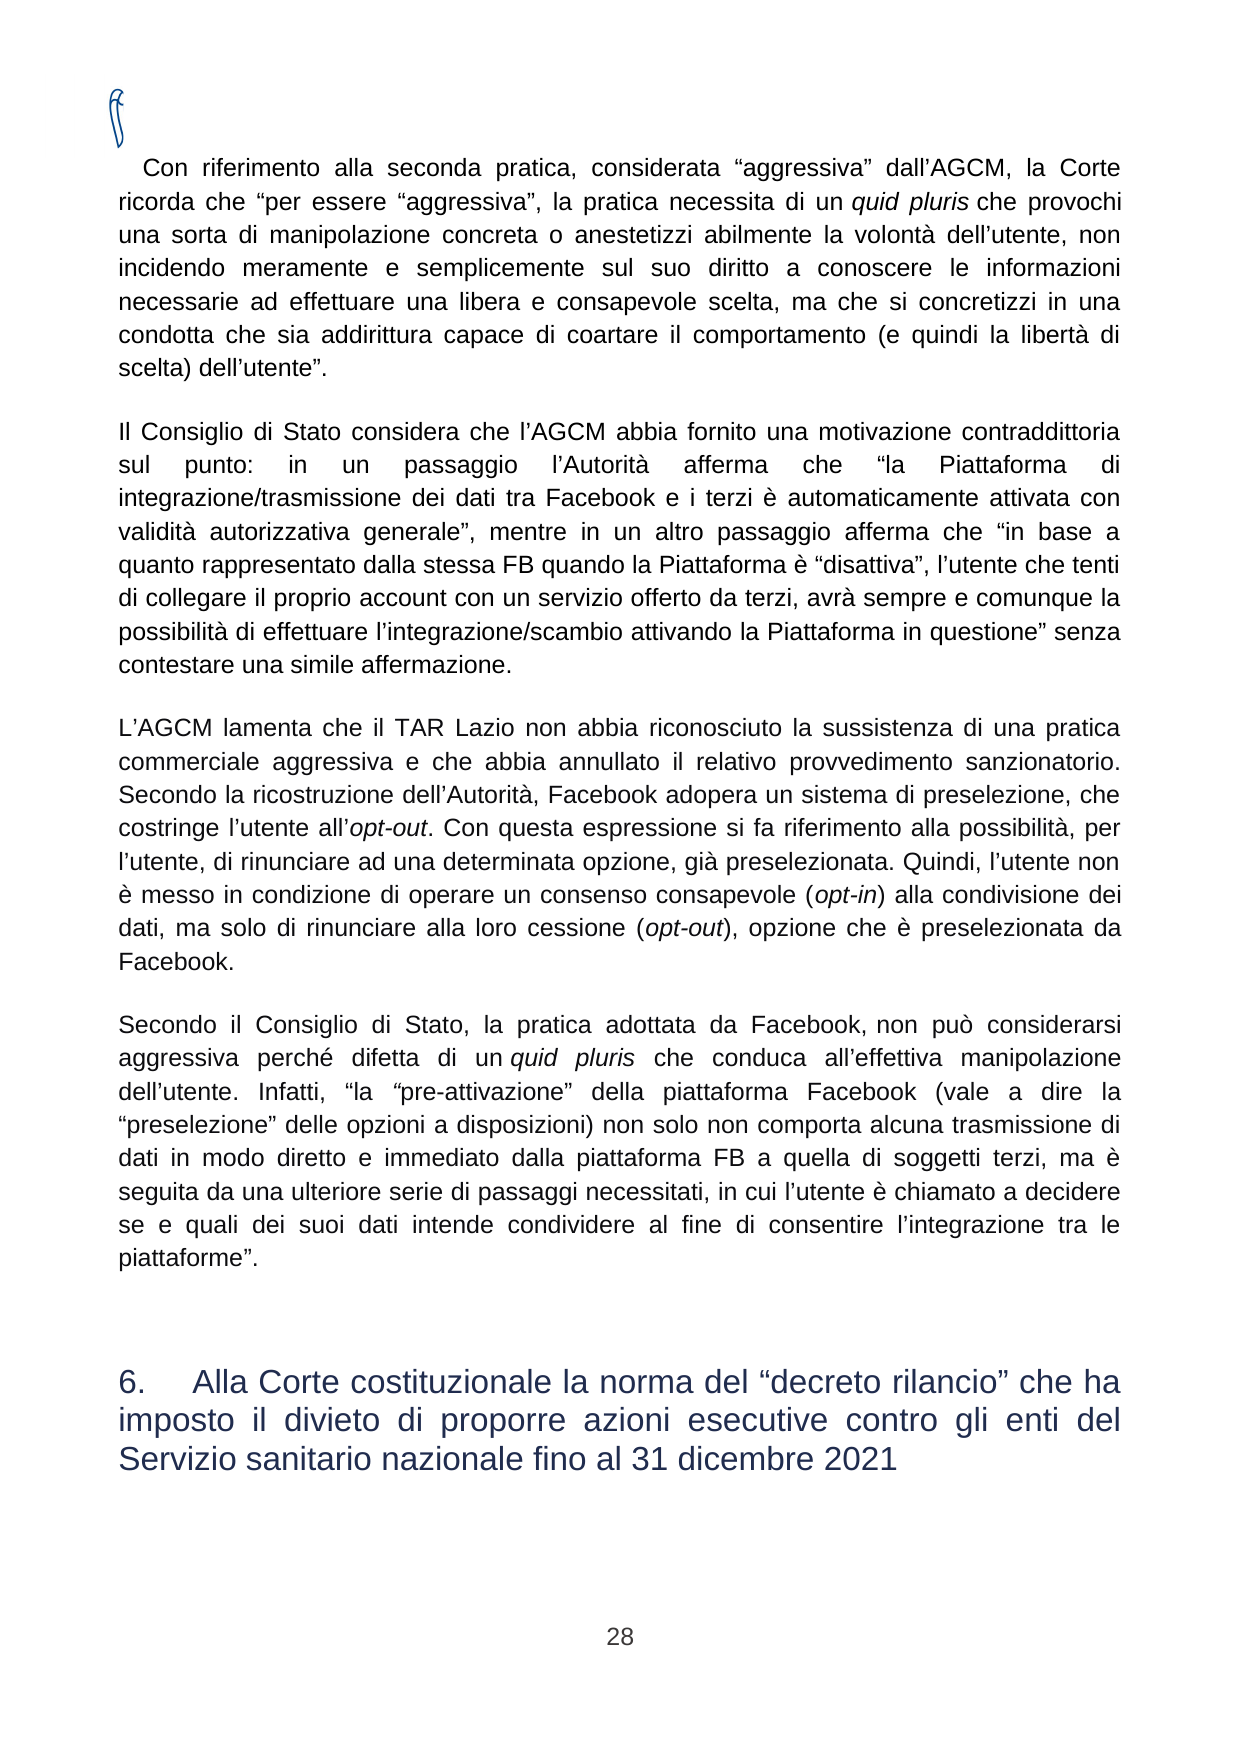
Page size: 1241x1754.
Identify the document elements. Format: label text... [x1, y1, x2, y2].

text Il Consiglio di Stato considera che l’AGCM abbia fornito una motivazione contraddittoria sul punto: in un passaggio l’Autorità afferma che “la Piattaforma di integrazione/trasmissione dei dati tra Facebook e i terzi è automaticamente attivata con validità autorizzativa generale”, mentre in un altro passaggio afferma che “in base a quanto rappresentato dalla stessa FB quando la Piattaforma è “disattiva”, l’utente che tenti di collegare il proprio account con un servizio offerto da terzi, avrà sempre e comunque la possibilità di effettuare l’integrazione/scambio attivando la Piattaforma in questione” senza contestare una simile affermazione. [118, 413, 1122, 680]
text Con riferimento alla seconda pratica, considerata “aggressiva” dall’AGCM, la Corte ricorda che “per essere “aggressiva”, la pratica necessita di un quid pluris che provochi una sorta di manipolazione concreta o anestetizzi abilmente la volontà dell’utente, non incidendo meramente e semplicemente sul suo diritto a conoscere le informazioni necessarie ad effettuare una libera e consapevole scelta, ma che si concretizzi in una condotta che sia addirittura capace di coartare il comportamento (e quindi la libertà di scelta) dell’utente”. [118, 150, 1122, 383]
text Secondo il Consiglio di Stato, la pratica adottata da Facebook, non può considerarsi aggressiva perché difetta di un quid pluris che conduca all’effettiva manipolazione dell’utente. Infatti, “la “pre-attivazione” della piattaforma Facebook (vale a dire la “preselezione” delle opzioni a disposizioni) non solo non comporta alcuna trasmissione di dati in modo diretto e immediato dalla piattaforma FB a quella di soggetti terzi, ma è seguita da una ulteriore serie di passaggi necessitati, in cui l’utente è chiamato a decidere se e quali dei suoi dati intende condividere al fine di consentire l’integrazione tra le piattaforme”. [118, 1007, 1122, 1273]
picture [20, 74, 125, 158]
subtitle Alla Corte costituzionale la norma del “decreto rilancio” che ha imposto il divieto di proporre azioni esecutive contro gli enti del Servizio sanitario nazionale fino al 31 dicembre 2021 [118, 1362, 1122, 1477]
text L’AGCM lamenta che il TAR Lazio non abbia riconosciuto la sussistenza di una pratica commerciale aggressiva e che abbia annullato il relativo provvedimento sanzionatorio. Secondo la ricostruzione dell’Autorità, Facebook adopera un sistema di preselezione, che costringe l’utente all’opt-out. Con questa espressione si fa riferimento alla possibilità, per l’utente, di rinunciare ad una determinata opzione, già preselezionata. Quindi, l’utente non è messo in condizione di operare un consenso consapevole (opt-in) alla condivisione dei dati, ma solo di rinunciare alla loro cessione (opt-out), opzione che è preselezionata da Facebook. [118, 710, 1122, 977]
